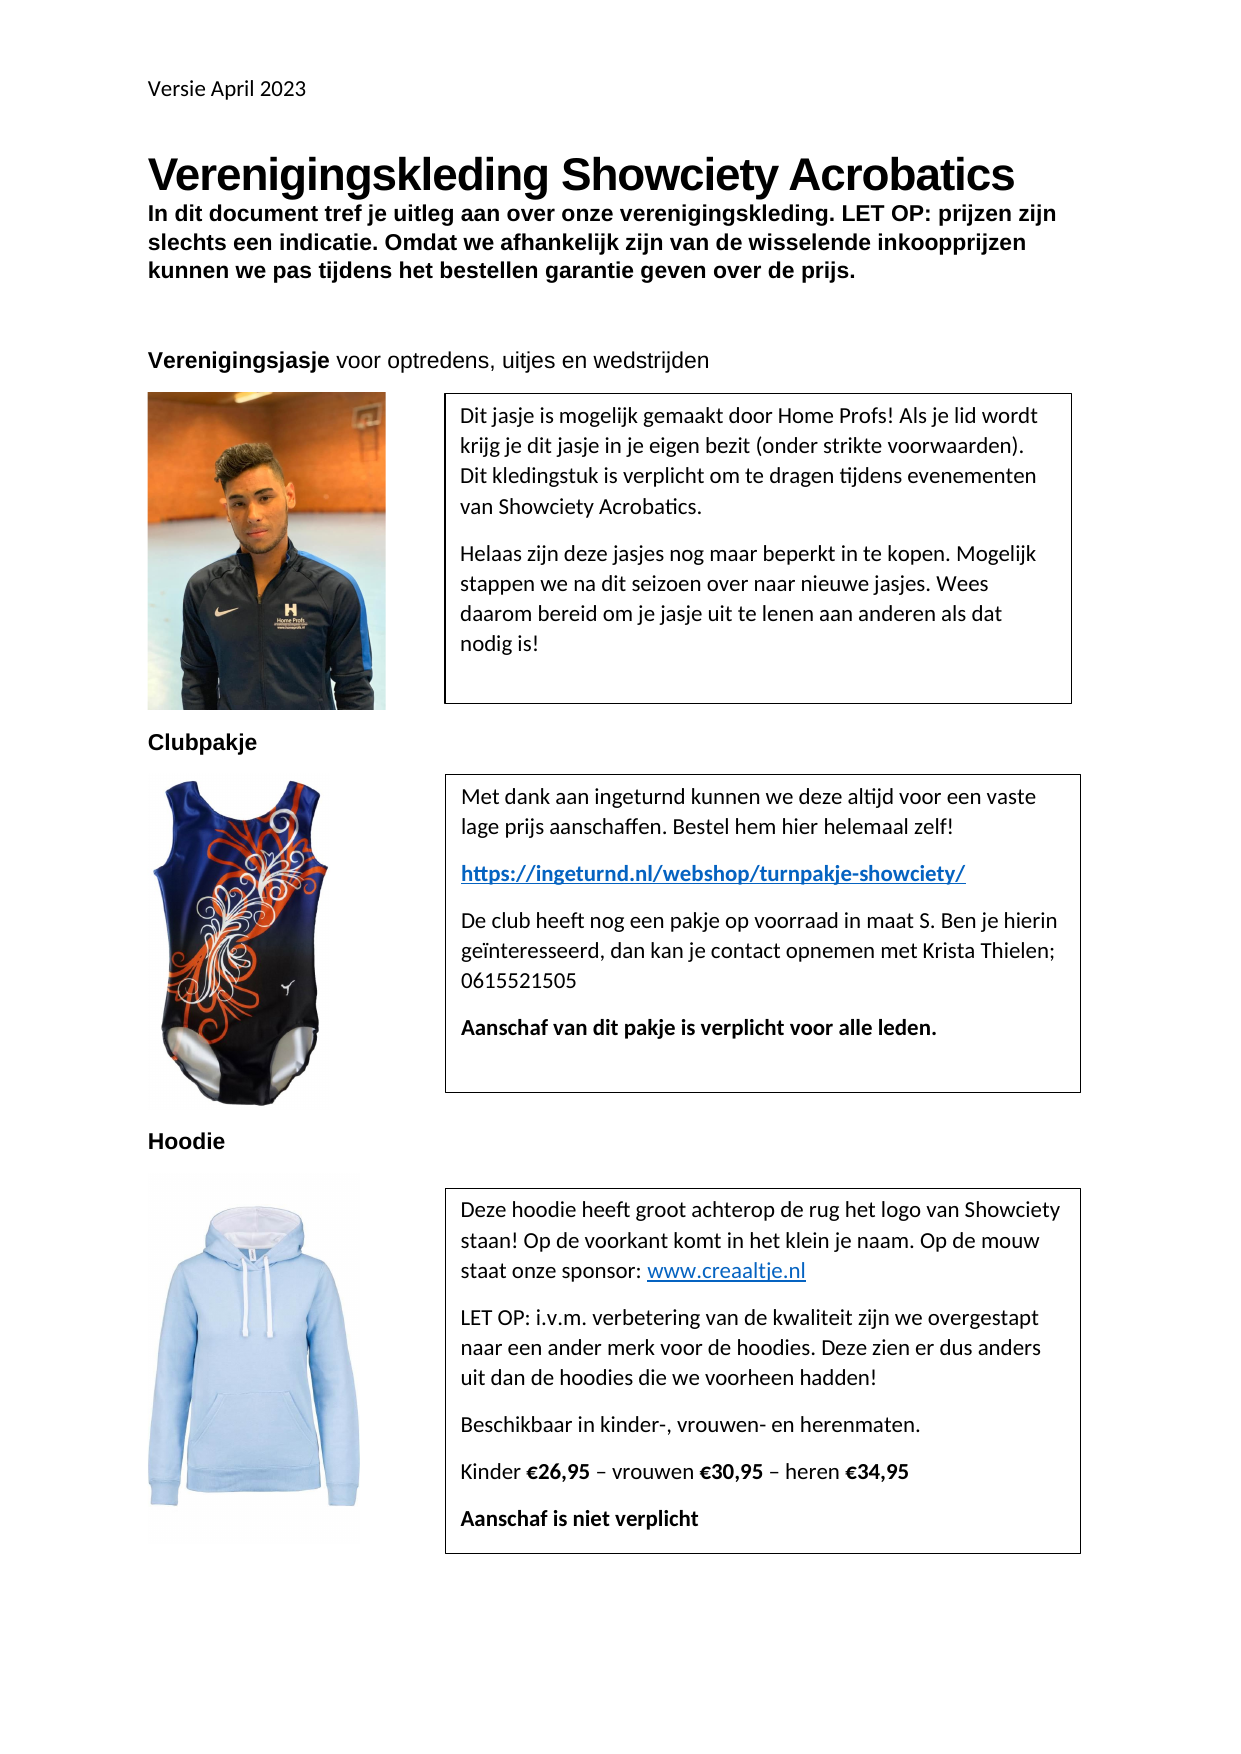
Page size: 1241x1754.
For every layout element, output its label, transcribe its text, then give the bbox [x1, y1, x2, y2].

text Hoodie [148, 1128, 1093, 1154]
title Verenigingskleding Showciety Acrobatics [148, 148, 1093, 200]
picture [147, 1173, 360, 1544]
text Clubpakje [148, 729, 1093, 755]
picture [147, 773, 331, 1110]
text Verenigingsjasje voor optredens, uitjes en wedstrijden [148, 347, 1093, 374]
picture [147, 392, 386, 710]
text In dit document tref je uitleg aan over onze verenigingskleding. LET OP: prijzen zijn slechts een indicatie. Omdat we afhankelijk zijn van de wisselende inkoopprijzen kunnen we pas tijdens het bestellen garantie geven over de prijs. [148, 200, 1093, 283]
